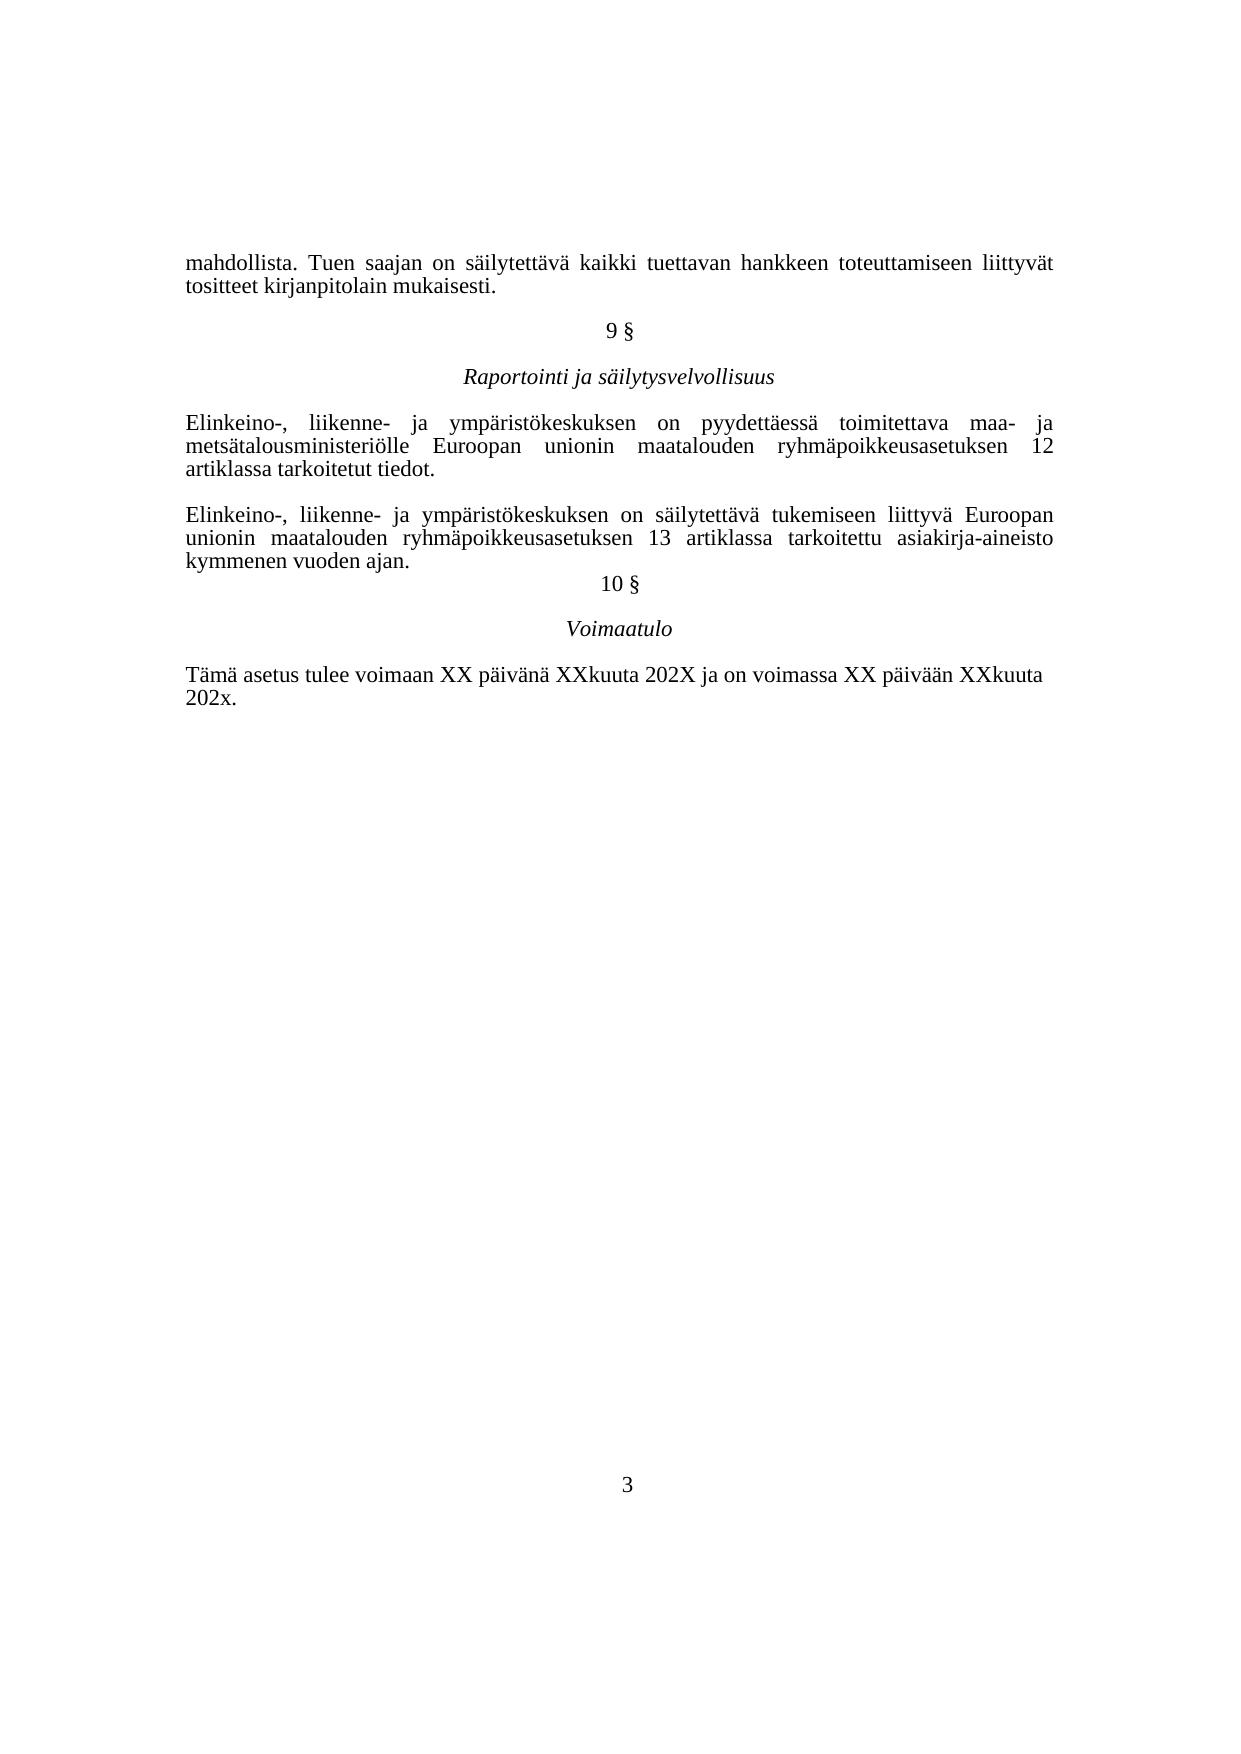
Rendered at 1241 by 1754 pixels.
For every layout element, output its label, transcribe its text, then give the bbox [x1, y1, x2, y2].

text 9 § [185, 321, 1055, 343]
text Voimaatulo [185, 618, 1055, 641]
text Raportointi ja säilytysvelvollisuus [185, 366, 1055, 389]
text 10 § [185, 573, 1055, 596]
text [185, 252, 1055, 298]
text Elinkeino-, liikenne- ja ympäristökeskuksen on säilytettävä tukemiseen liittyvä Euroopan unionin maatalouden ryhmäpoikkeusasetuksen 13 artiklassa tarkoitettu asiakirja-aineisto kymmenen vuoden ajan. [185, 504, 1055, 573]
text Tämä asetus tulee voimaan XX päivänä XXkuuta 202X ja on voimassa XX päivään XXkuuta 202x. [185, 664, 1055, 710]
text Elinkeino-, liikenne- ja ympäristökeskuksen on pyydettäessä toimitettava maa- ja metsätalousministeriölle Euroopan unionin maatalouden ryhmäpoikkeusasetuksen 12 artiklassa tarkoitetut tiedot. [185, 412, 1055, 481]
